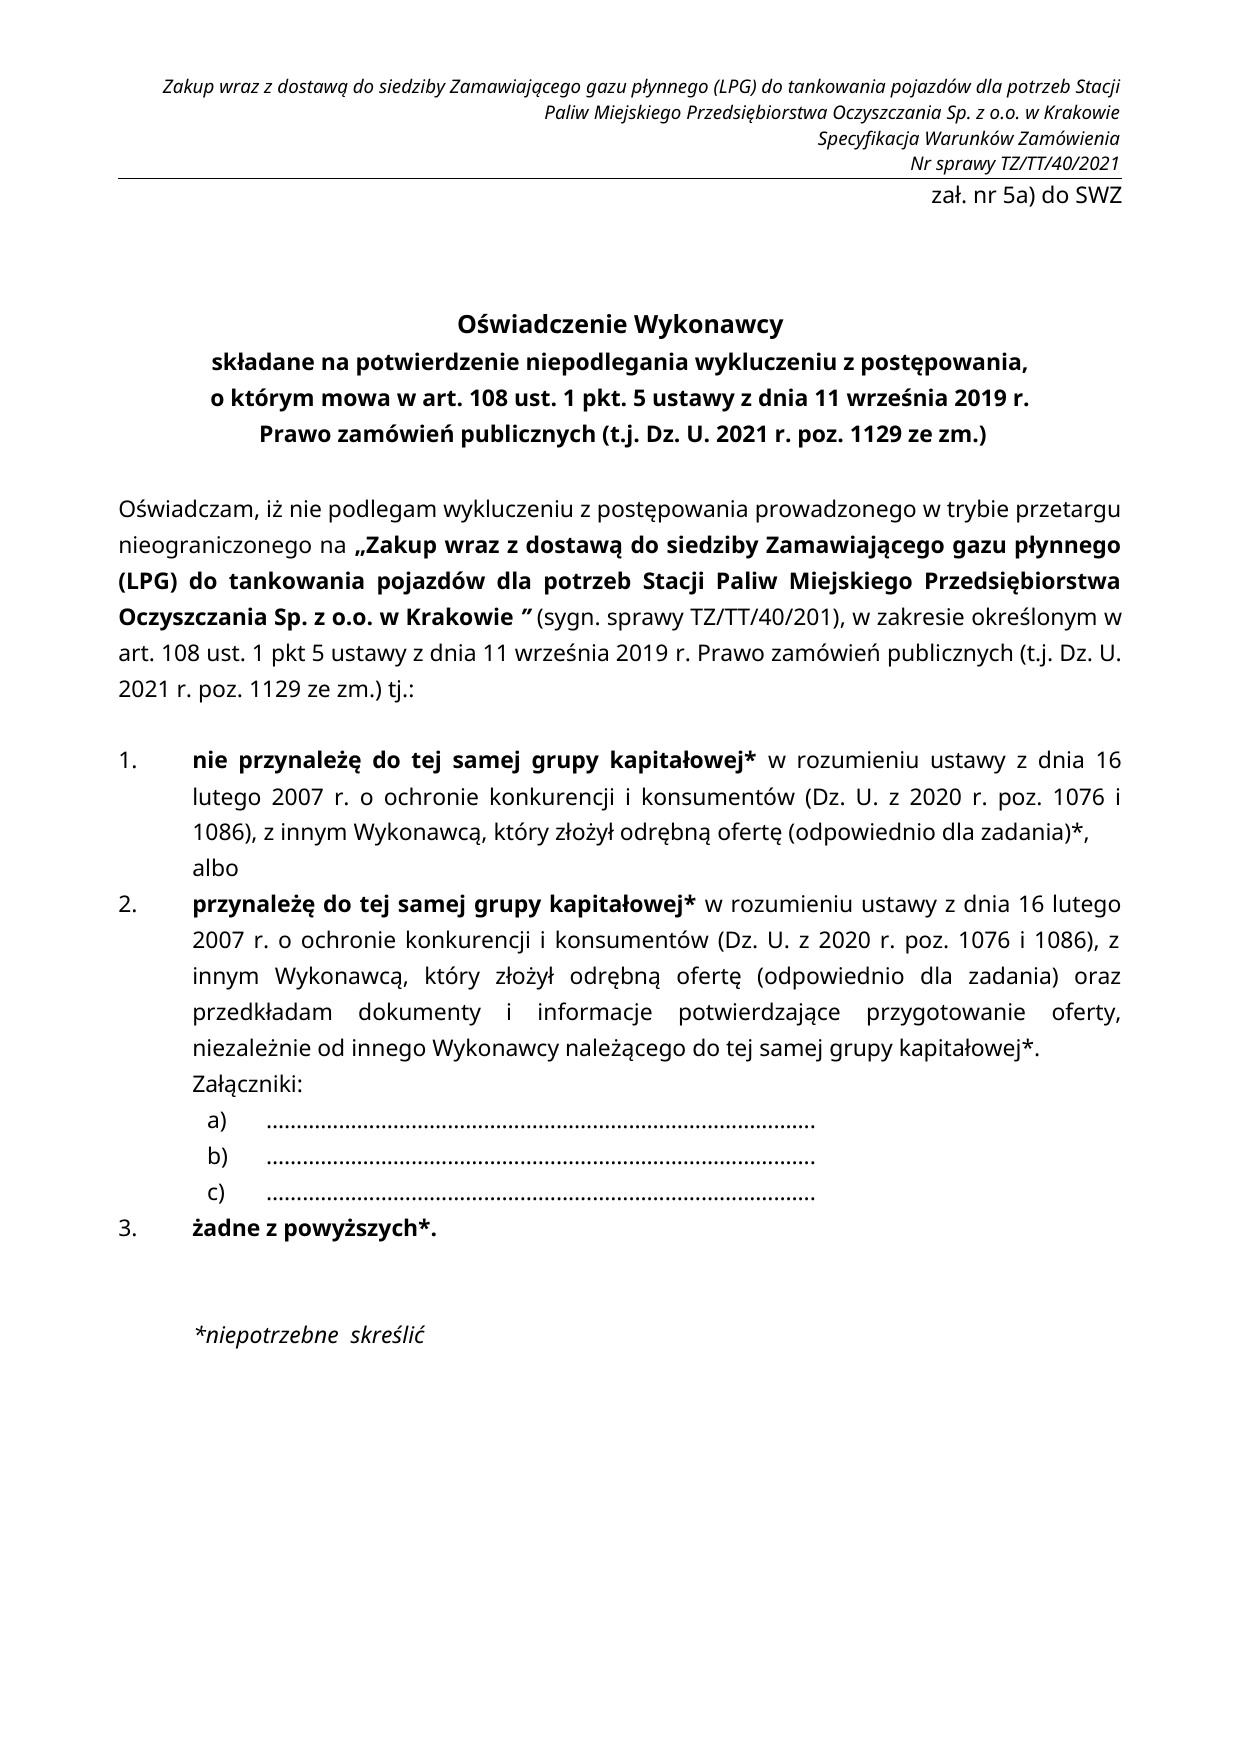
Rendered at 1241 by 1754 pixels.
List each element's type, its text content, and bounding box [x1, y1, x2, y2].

text zał. nr 5a) do SWZ [118, 179, 1122, 210]
list przynależę do tej samej grupy kapitałowej* w rozumieniu ustawy z dnia 16 lutego 2007 r. o ochronie konkurencji i konsumentów (Dz. U. z 2020 r. poz. 1076 i 1086), z innym Wykonawcą, który złożył odrębną ofertę (odpowiednio dla zadania) oraz przedkładam dokumenty i informacje potwierdzające przygotowanie oferty, niezależnie od innego Wykonawcy należącego do tej samej grupy kapitałowej*. [118, 888, 1122, 1063]
list ………………………………………………………………………………. [207, 1104, 1122, 1135]
list nie przynależę do tej samej grupy kapitałowej* w rozumieniu ustawy z dnia 16 lutego 2007 r. o ochronie konkurencji i konsumentów (Dz. U. z 2020 r. poz. 1076 i 1086), z innym Wykonawcą, który złożył odrębną ofertę (odpowiednio dla zadania)*, [118, 744, 1122, 848]
list albo [192, 852, 1122, 883]
text Prawo zamówień publicznych (t.j. Dz. U. 2021 r. poz. 1129 ze zm.) [118, 418, 1122, 449]
list Załączniki: [192, 1068, 1122, 1099]
text Oświadczam, iż nie podlegam wykluczeniu z postępowania prowadzonego w trybie przetargu nieograniczonego na „Zakup wraz z dostawą do siedziby Zamawiającego gazu płynnego (LPG) do tankowania pojazdów dla potrzeb Stacji Paliw Miejskiego Przedsiębiorstwa Oczyszczania Sp. z o.o. w Krakowie ” (sygn. sprawy TZ/TT/40/201), w zakresie określonym w art. 108 ust. 1 pkt 5 ustawy z dnia 11 września 2019 r. Prawo zamówień publicznych (t.j. Dz. U. 2021 r. poz. 1129 ze zm.) tj.: [118, 493, 1122, 704]
text składane na potwierdzenie niepodlegania wykluczeniu z postępowania, [118, 346, 1122, 377]
list *niepotrzebne skreślić [193, 1319, 1122, 1351]
list ………………………………………………………………………………. [207, 1140, 1122, 1171]
text o którym mowa w art. 108 ust. 1 pkt. 5 ustawy z dnia 11 września 2019 r. [118, 382, 1122, 413]
text Oświadczenie Wykonawcy [118, 307, 1122, 341]
list żadne z powyższych*. [118, 1212, 1122, 1243]
list ………………………………………………………………………………. [207, 1176, 1122, 1207]
